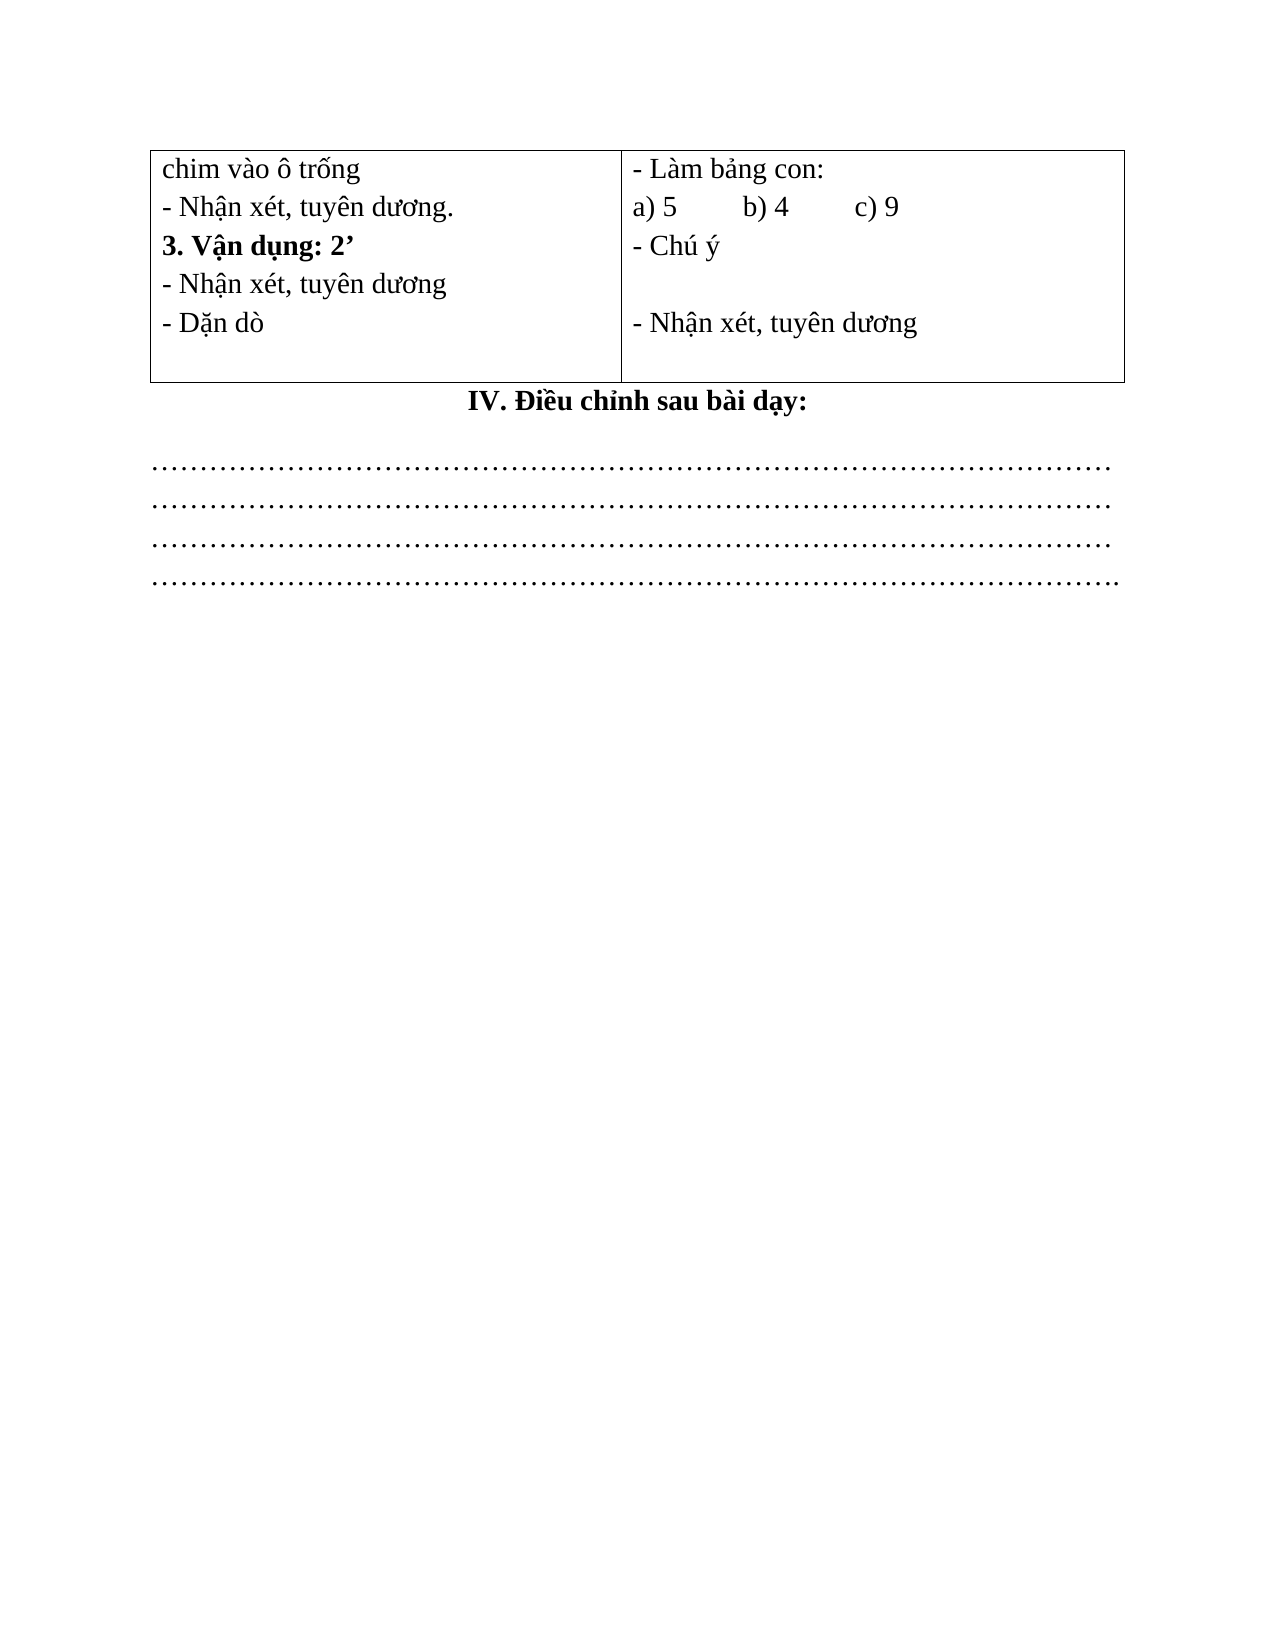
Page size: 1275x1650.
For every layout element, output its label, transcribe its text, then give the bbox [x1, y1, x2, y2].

text IV. Điều chỉnh sau bài dạy: [150, 383, 1125, 417]
text ………………………………………………………………………………………………………………………………………………………………………………………………………………………………………………………………………………………………………………………………………………………………. [150, 443, 1125, 592]
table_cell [151, 151, 621, 382]
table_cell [622, 151, 1124, 382]
